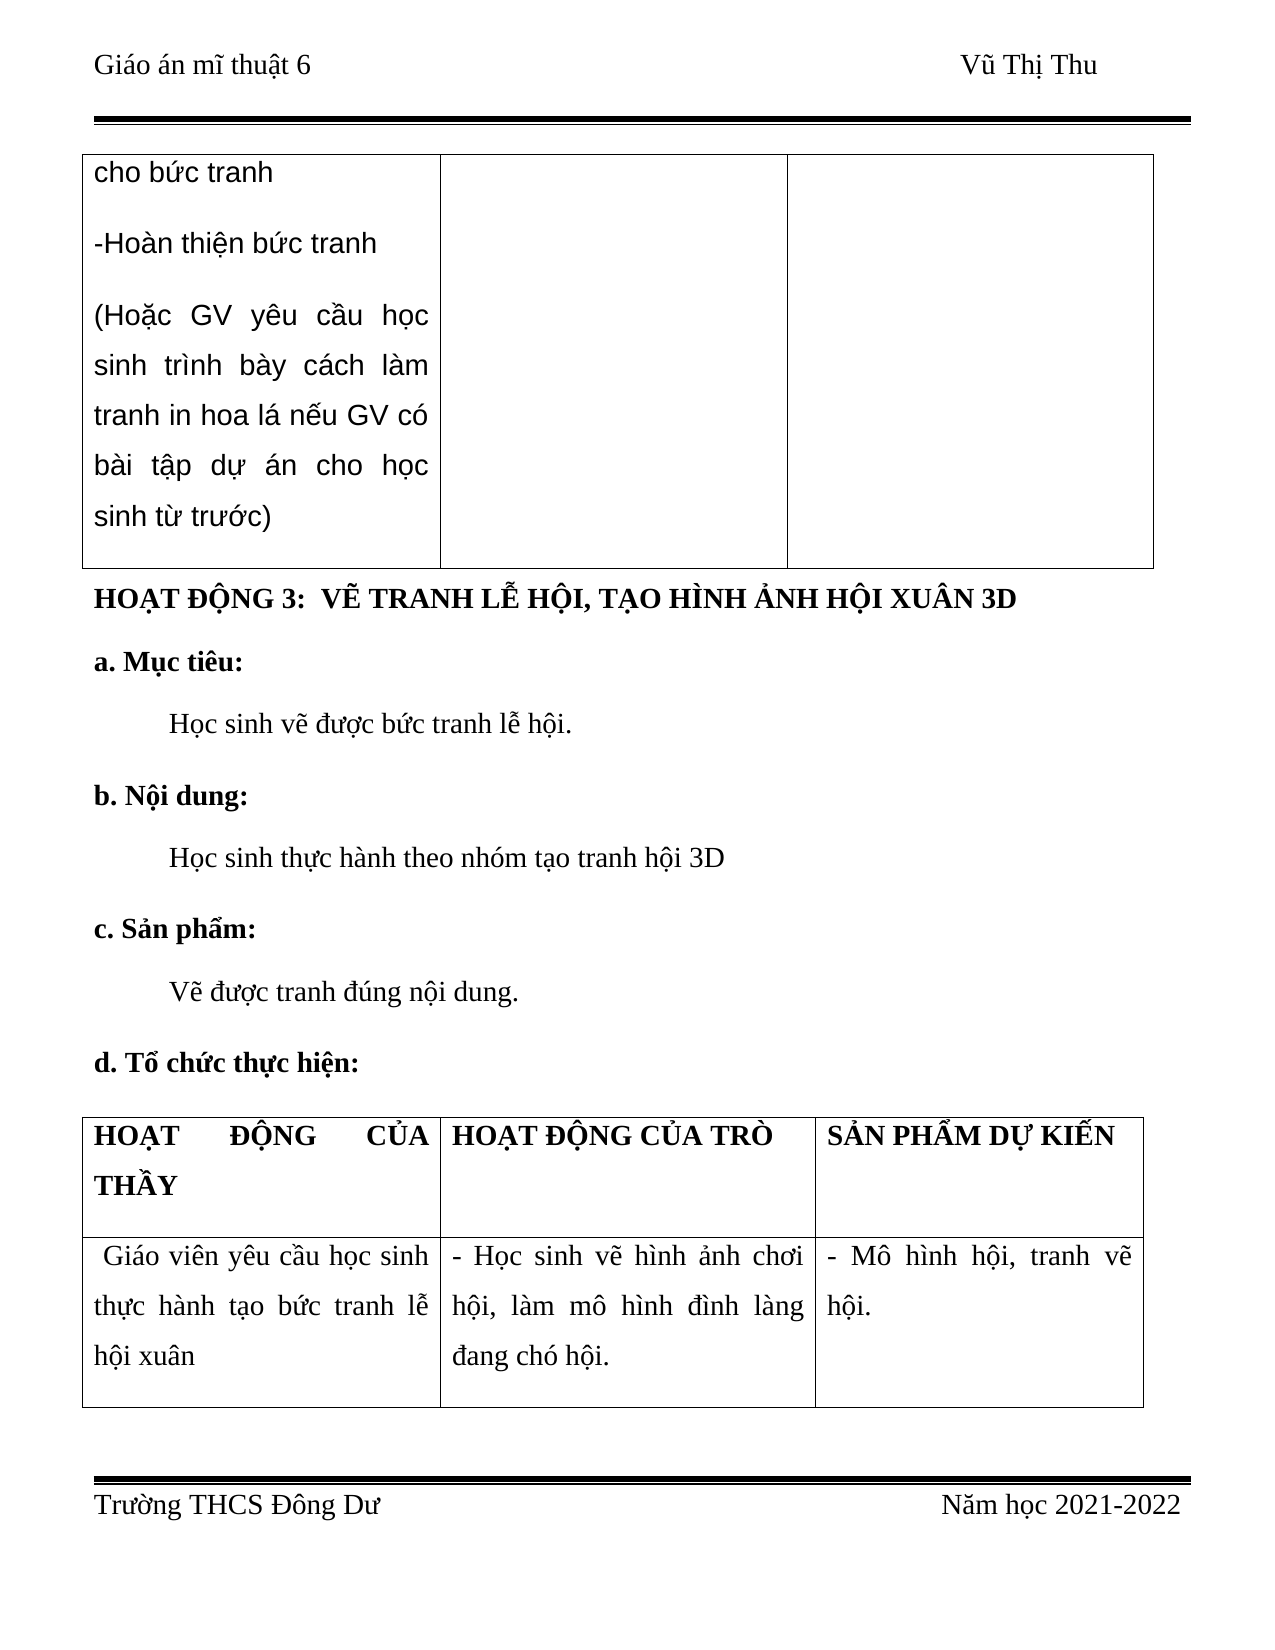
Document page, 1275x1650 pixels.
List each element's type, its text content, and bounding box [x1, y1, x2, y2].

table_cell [83, 1238, 440, 1407]
text HOẠT ĐỘNG 3: VẼ TRANH LỄ HỘI, TẠO HÌNH ẢNH HỘI XUÂN 3D [94, 581, 1191, 614]
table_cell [441, 155, 787, 567]
text c. Sản phẩm: [94, 912, 1191, 945]
text a. Mục tiêu: [94, 644, 1191, 677]
text Học sinh thực hành theo nhóm tạo tranh hội 3D [94, 841, 1191, 874]
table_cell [441, 1238, 815, 1407]
table_header SẢN PHẨM DỰ KIẾN [816, 1118, 1143, 1237]
text d. Tổ chức thực hiện: [94, 1046, 1191, 1079]
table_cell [788, 155, 1153, 567]
table_header HOẠT ĐỘNG CỦA THẦY [83, 1118, 440, 1237]
table_header HOẠT ĐỘNG CỦA TRÒ [441, 1118, 815, 1237]
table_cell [83, 155, 440, 567]
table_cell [816, 1238, 1143, 1407]
text Vẽ được tranh đúng nội dung. [94, 974, 1191, 1008]
text Học sinh vẽ được bức tranh lễ hội. [94, 707, 1191, 740]
text b. Nội dung: [94, 778, 1191, 811]
